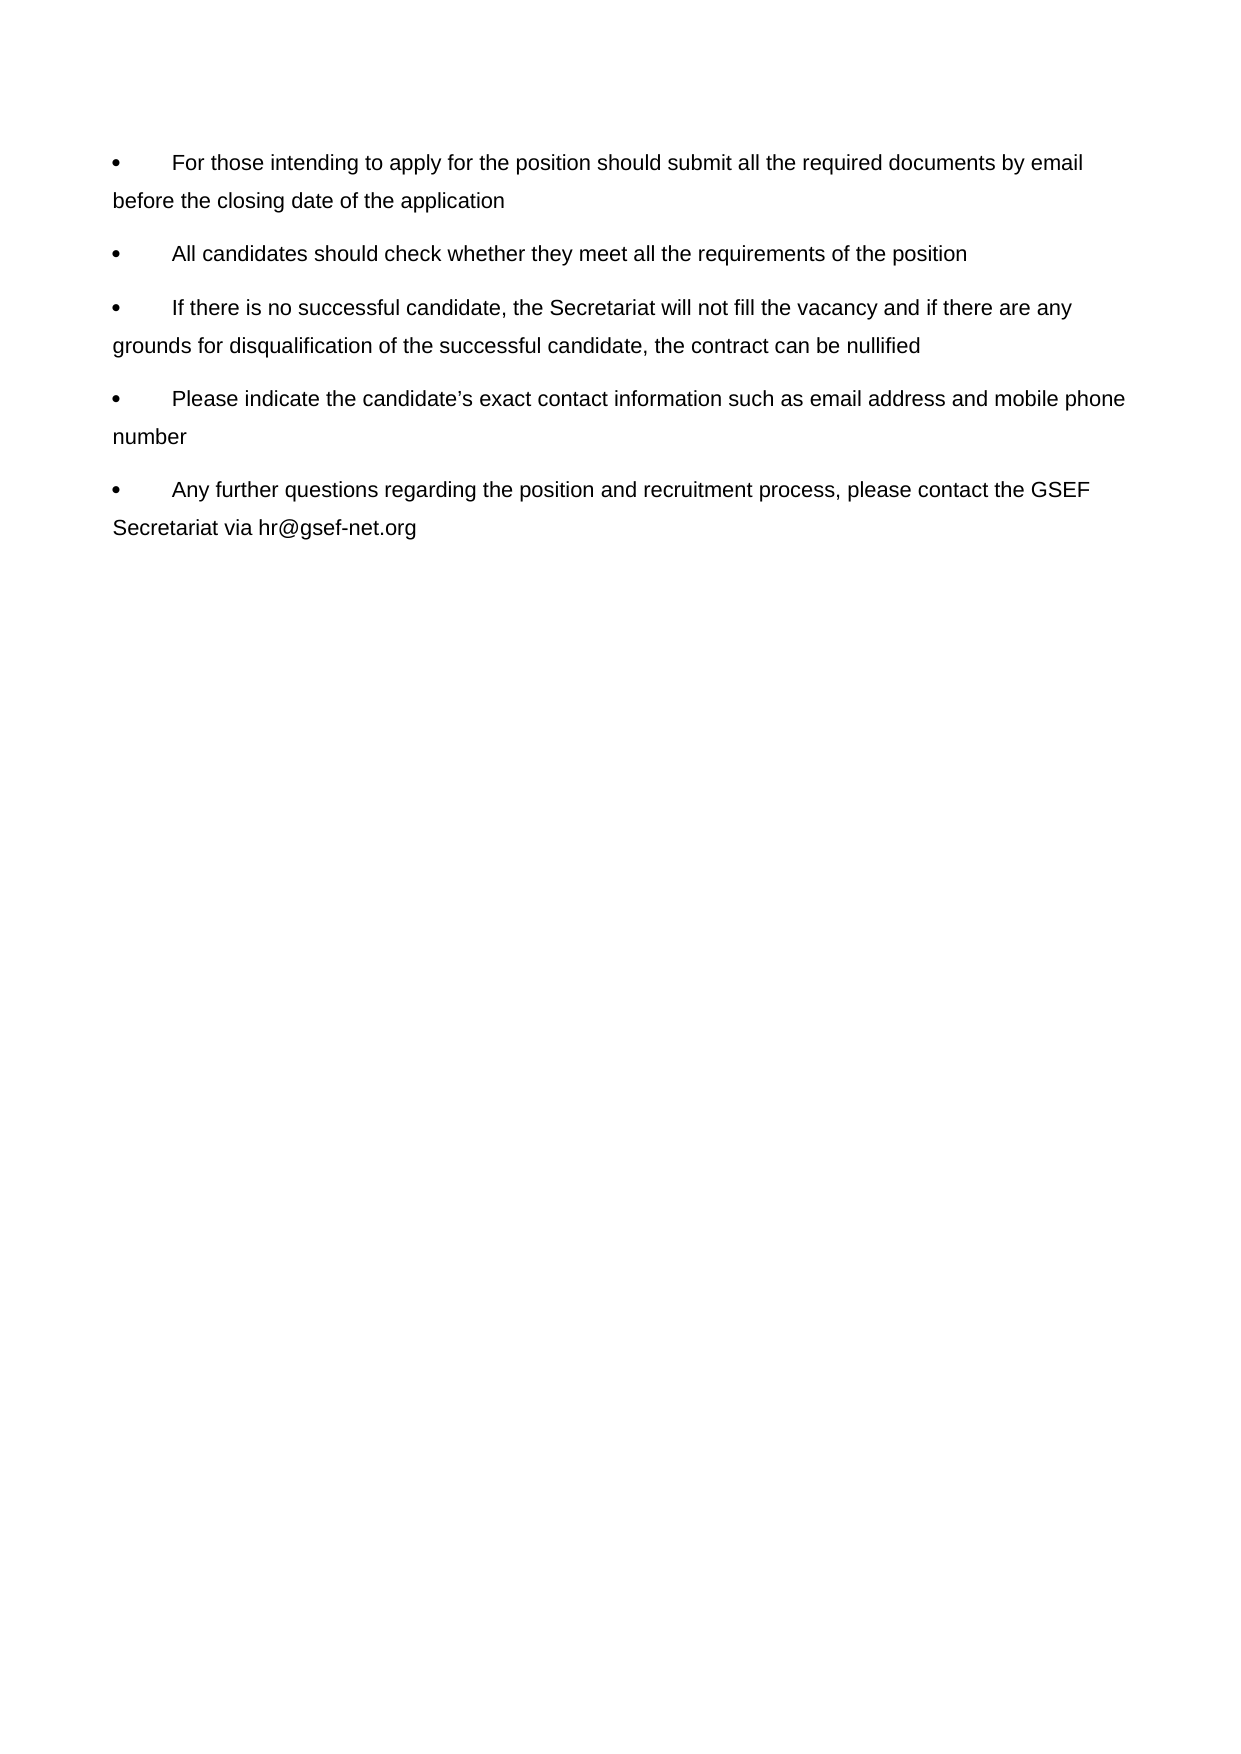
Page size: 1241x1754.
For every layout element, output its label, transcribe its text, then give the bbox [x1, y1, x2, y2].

list Any further questions regarding the position and recruitment process, please contact the GSEF Secretariat via hr@gsef-net.org [112, 477, 1128, 540]
list Please indicate the candidate’s exact contact information such as email address and mobile phone number [112, 386, 1128, 449]
list For those intending to apply for the position should submit all the required documents by email before the closing date of the application [112, 150, 1128, 213]
list If there is no successful candidate, the Secretariat will not fill the vacancy and if there are any grounds for disqualification of the successful candidate, the contract can be nullified [112, 295, 1128, 358]
list All candidates should check whether they meet all the requirements of the position [112, 241, 1128, 266]
